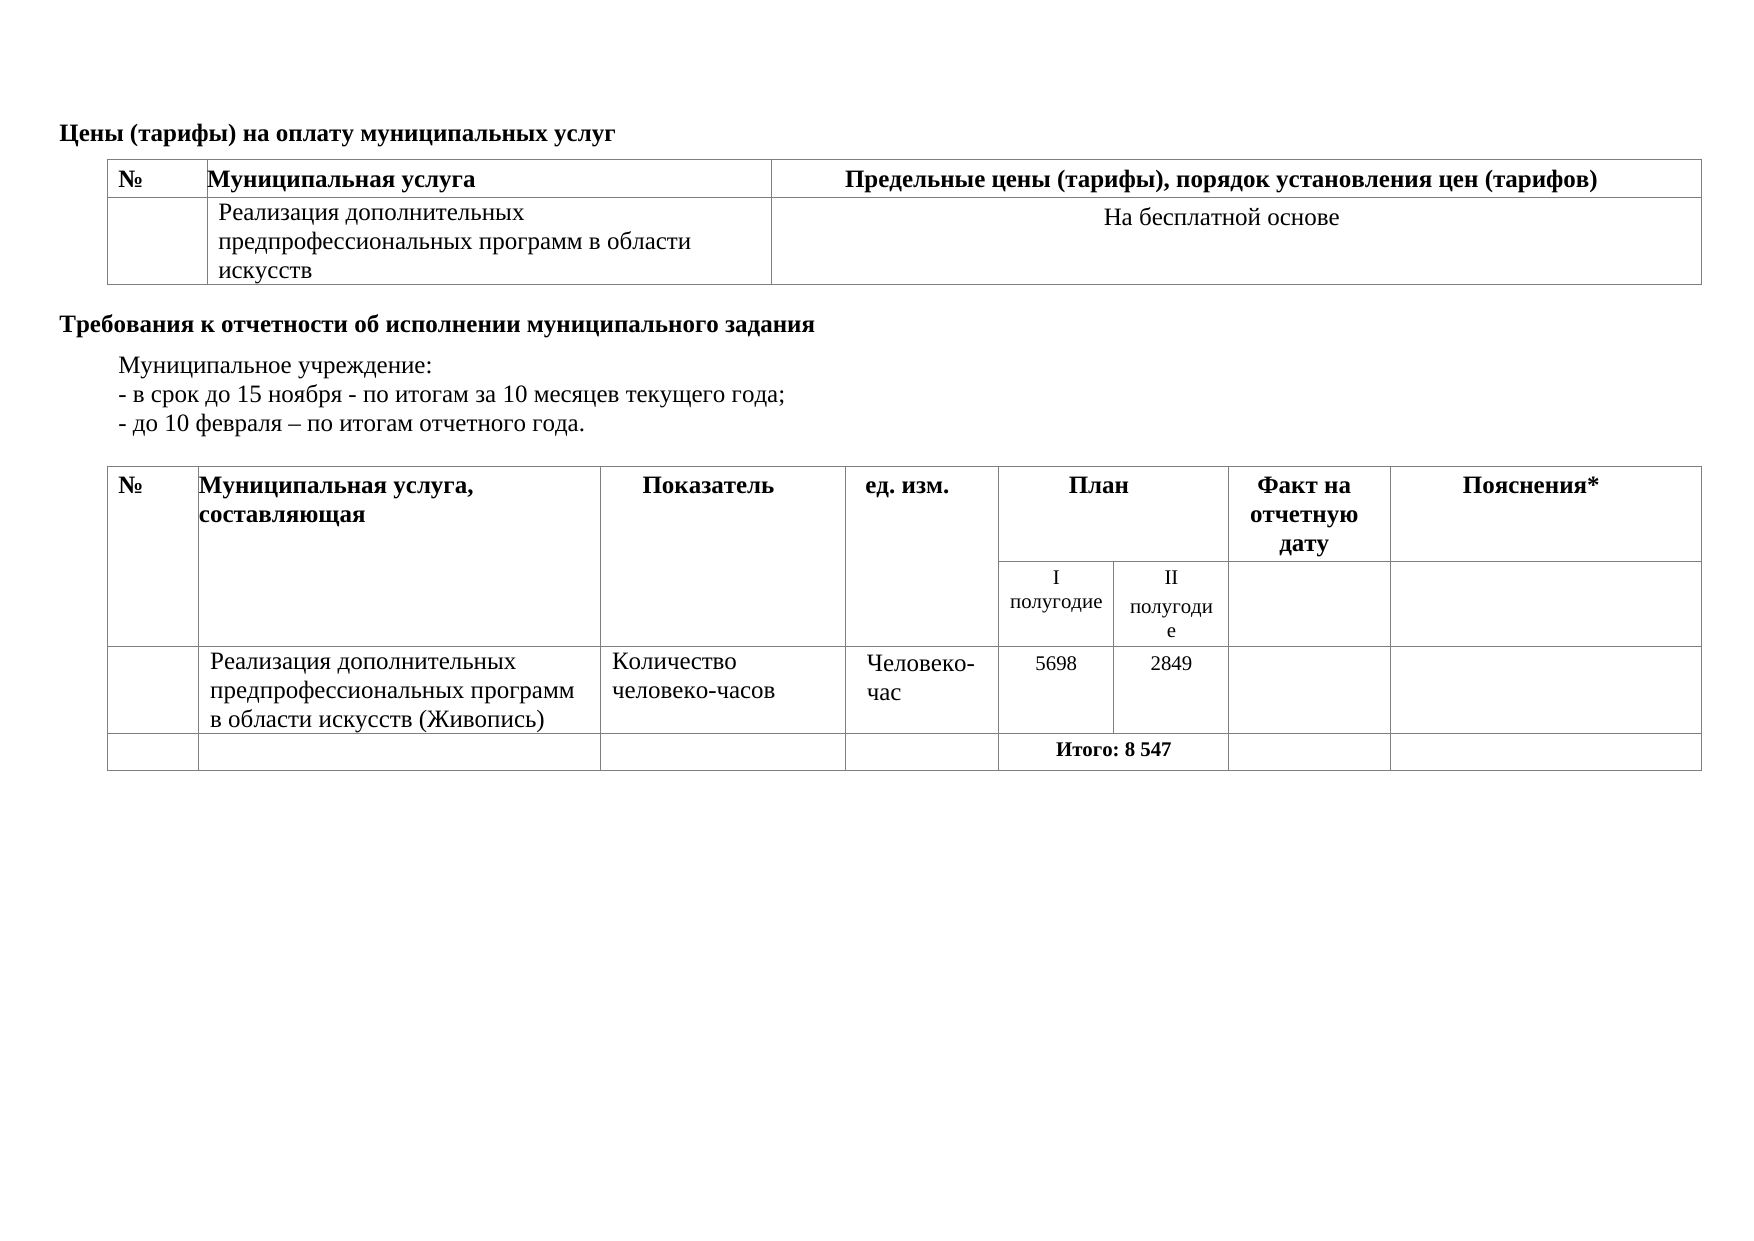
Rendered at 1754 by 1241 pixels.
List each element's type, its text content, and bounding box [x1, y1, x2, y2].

table_cell [846, 734, 998, 770]
table_cell [601, 734, 845, 770]
table_cell Реализация дополнительных предпрофессиональных программ в области искусств [208, 198, 771, 284]
text - до 10 февраля – по итогам отчетного года. [118, 408, 1636, 437]
text Муниципальное учреждение: [118, 351, 1636, 379]
table_cell [1229, 647, 1390, 733]
text - в срок до 15 ноября - по итогам за 10 месяцев текущего года; [118, 379, 1636, 408]
table_header № 1 [108, 467, 198, 646]
table_header Муниципальная услуга [208, 160, 771, 197]
table_cell [199, 734, 600, 770]
table_cell 1 [108, 198, 207, 284]
table_cell [1391, 647, 1701, 733]
table_cell I полугодие [999, 562, 1113, 646]
table_cell Количество человеко-часов [601, 647, 845, 733]
table_header Предельные цены (тарифы), порядок установления цен (тарифов) [772, 160, 1701, 197]
table_cell [108, 647, 198, 733]
table_cell [1391, 562, 1701, 646]
table_cell [108, 734, 198, 770]
table_cell [1229, 734, 1390, 770]
table_header Факт на отчетную дату [1229, 467, 1390, 561]
table_header Показатель [601, 467, 845, 646]
table_cell II полугодие [1114, 562, 1228, 646]
table_header № [108, 160, 207, 197]
table_cell Итого: 8 547 [999, 734, 1228, 770]
table_cell 2849 [1114, 647, 1228, 733]
table_header Муниципальная услуга, составляющая [199, 467, 600, 646]
table_cell На бесплатной основе [772, 198, 1701, 284]
table_cell [1229, 562, 1390, 646]
table_cell [846, 647, 998, 733]
text Цены (тарифы) на оплату муниципальных услуг [59, 118, 1666, 147]
table_header Пояснения* [1391, 467, 1701, 561]
table_cell Реализация дополнительных предпрофессиональных программ в области искусств (Живопись) [199, 647, 600, 733]
table_header План [999, 467, 1228, 561]
table_cell 5698 [999, 647, 1113, 733]
table_cell [1391, 734, 1701, 770]
text Требования к отчетности об исполнении муниципального задания [59, 309, 1666, 338]
table_header ед. изм. [846, 467, 998, 646]
